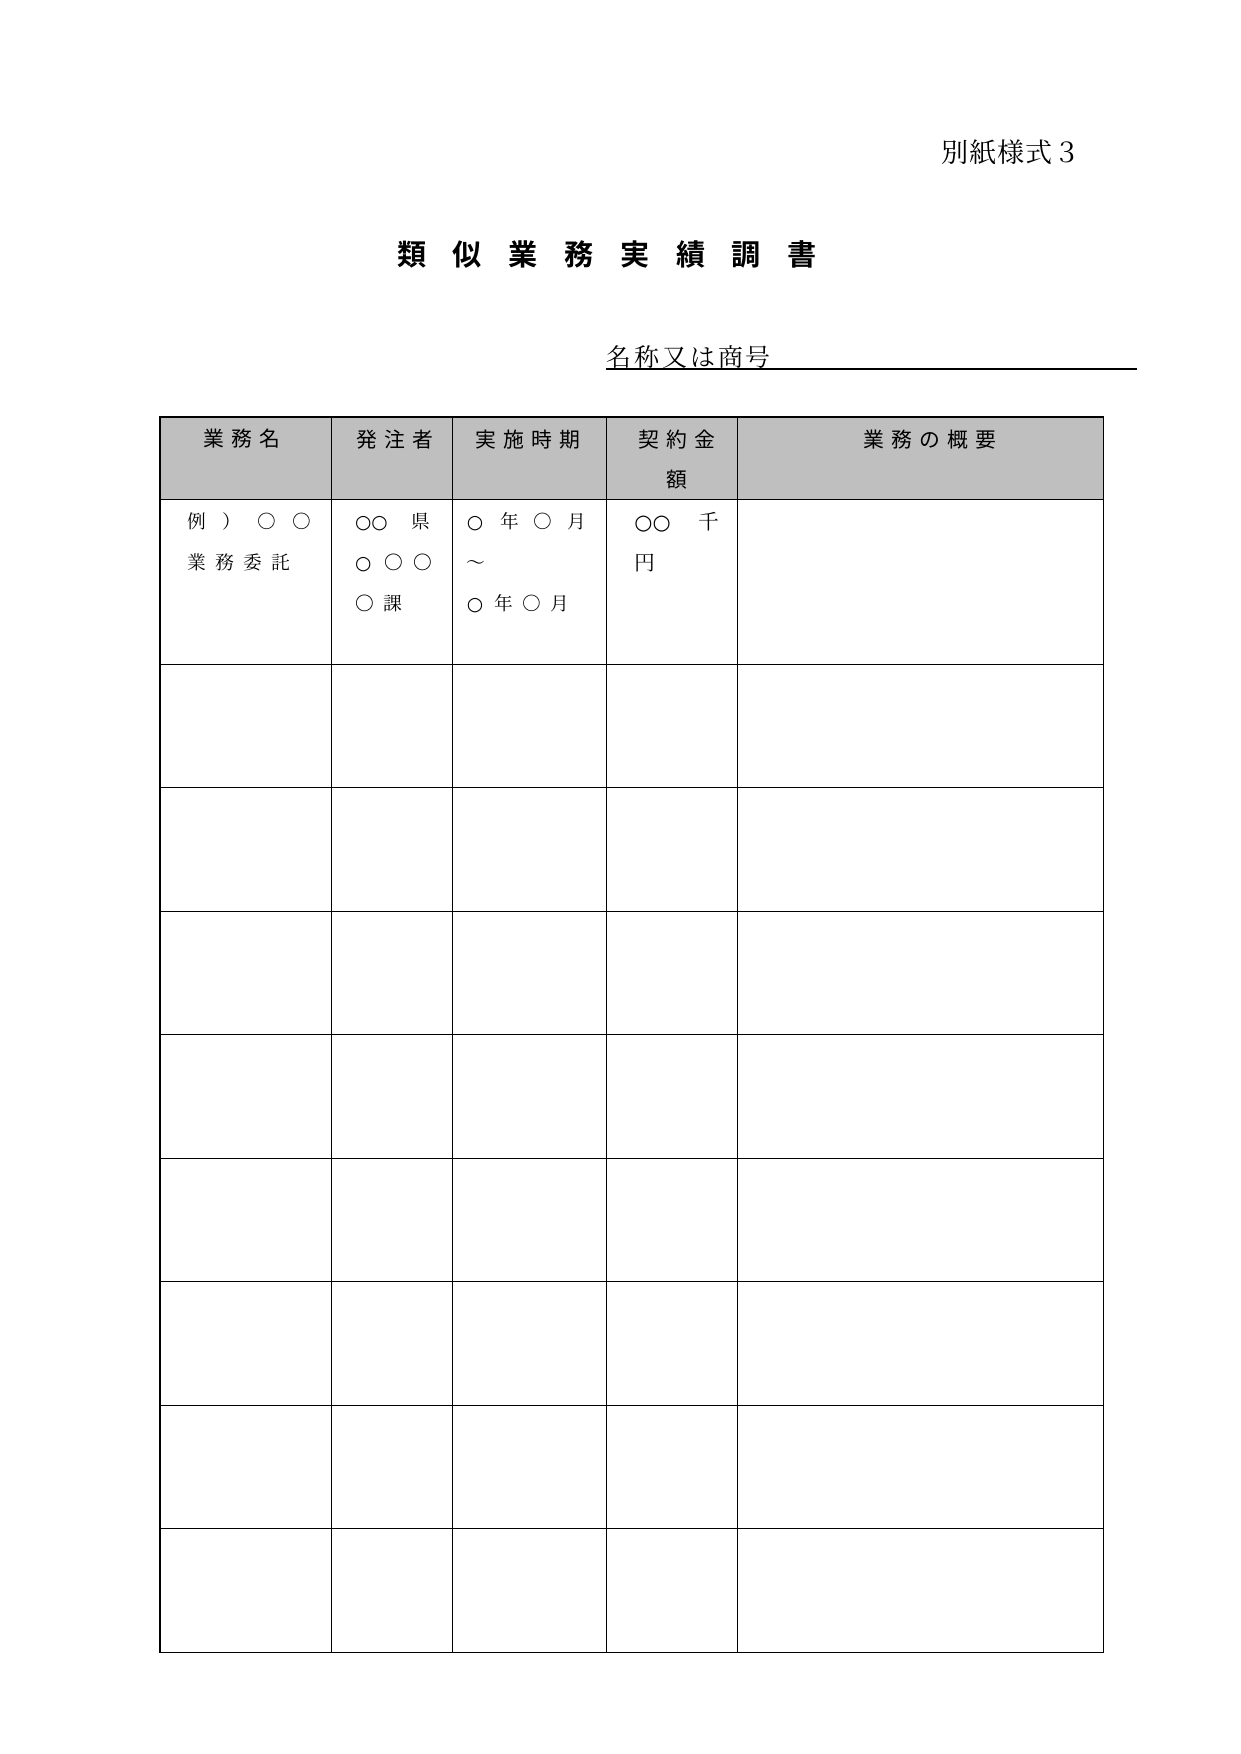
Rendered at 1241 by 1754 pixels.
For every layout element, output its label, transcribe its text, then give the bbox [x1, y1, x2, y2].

table_cell [607, 1529, 737, 1652]
table_cell [332, 1159, 452, 1281]
table_cell [161, 1529, 331, 1652]
table_cell [738, 1159, 1103, 1281]
table_cell [161, 665, 331, 787]
table_cell [607, 1035, 737, 1158]
table_cell 例）○○業務委託 [161, 500, 331, 663]
table_cell ○○県 ○〇〇〇課 [332, 500, 452, 663]
text 名称又は商号 [159, 335, 1081, 376]
table_cell [332, 1282, 452, 1405]
table_cell [453, 1035, 606, 1158]
table_header 契約金額 [607, 418, 737, 499]
text 別紙様式３ [159, 131, 1081, 171]
table_header 業務の概要 [738, 418, 1103, 499]
table_cell [453, 665, 606, 787]
table_cell [453, 1159, 606, 1281]
table_header 実施時期 [453, 418, 606, 499]
table_cell [738, 1406, 1103, 1528]
table_cell [161, 788, 331, 911]
table_cell [453, 912, 606, 1034]
table_header 発注者 [332, 418, 452, 499]
table_cell [607, 788, 737, 911]
table_cell ○○千円 [607, 500, 737, 663]
table_cell [332, 912, 452, 1034]
table_cell [453, 1406, 606, 1528]
table_cell [161, 1159, 331, 1281]
table_cell [332, 1035, 452, 1158]
text 類似業務実績調書 [159, 212, 1081, 294]
table_cell [453, 1529, 606, 1652]
table_cell [738, 665, 1103, 787]
table_cell [332, 1529, 452, 1652]
table_cell [738, 500, 1103, 663]
table_cell [332, 788, 452, 911]
table_cell [332, 1406, 452, 1528]
table_cell [607, 1159, 737, 1281]
table_header 業務名 [161, 418, 331, 499]
table_cell [738, 788, 1103, 911]
table_cell [453, 1282, 606, 1405]
table_cell [332, 665, 452, 787]
table_cell [161, 1406, 331, 1528]
table_cell [607, 1406, 737, 1528]
table_cell [607, 665, 737, 787]
table_cell [161, 1282, 331, 1405]
table_cell [161, 912, 331, 1034]
table_cell [738, 1282, 1103, 1405]
table_cell [738, 1035, 1103, 1158]
table_cell [607, 912, 737, 1034]
table_cell [161, 1035, 331, 1158]
table_cell [738, 912, 1103, 1034]
table_cell [607, 1282, 737, 1405]
table_cell [738, 1529, 1103, 1652]
table_cell ○年○月～ ○年○月 [453, 500, 606, 663]
table_cell [453, 788, 606, 911]
